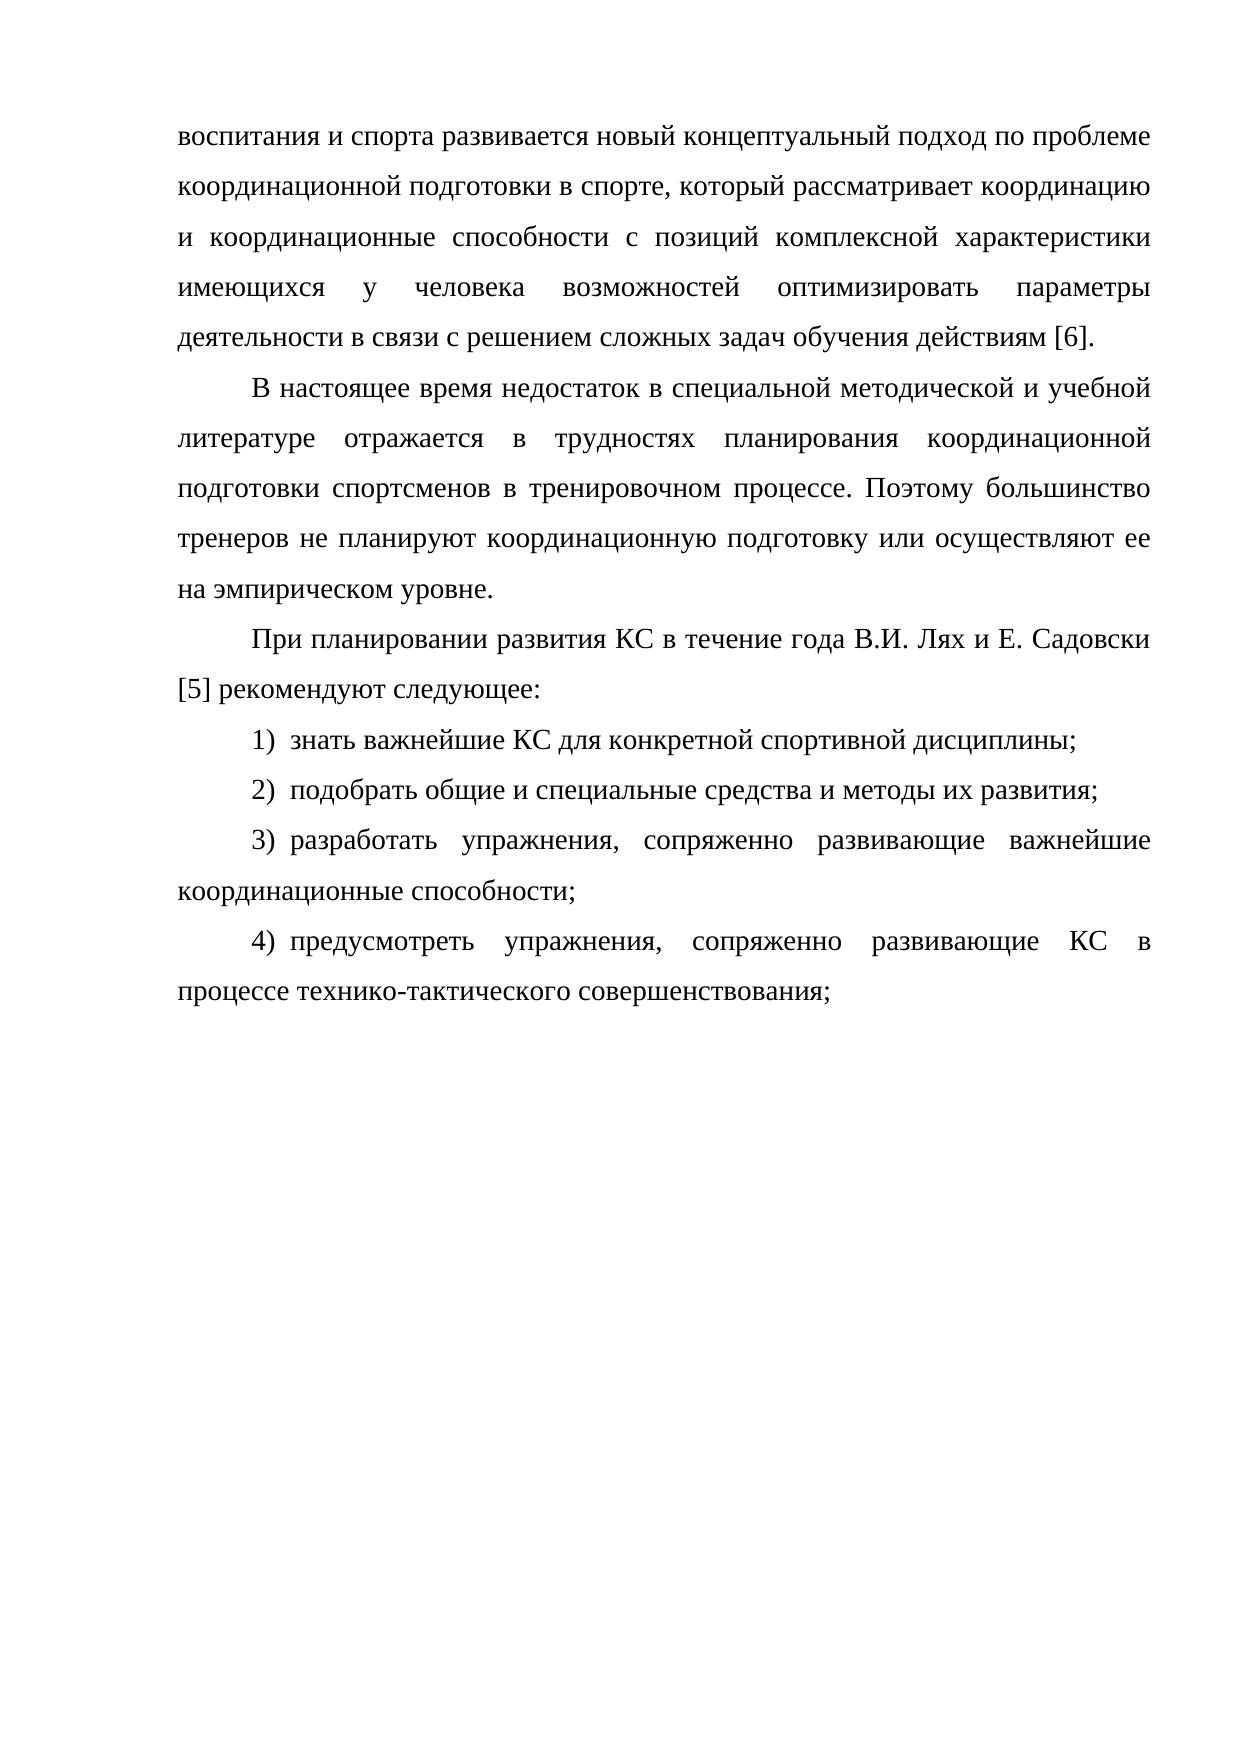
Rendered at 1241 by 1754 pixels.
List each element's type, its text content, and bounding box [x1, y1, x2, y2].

list знать важнейшие КС для конкретной спортивной дисциплины; [177, 722, 1152, 755]
list разработать упражнения, сопряженно развивающие важнейшие координационные способности; [177, 822, 1152, 906]
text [177, 118, 1152, 353]
text В настоящее время недостаток в специальной методической и учебной литературе отражается в трудностях планирования координационной подготовки спортсменов в тренировочном процессе. Поэтому большинство тренеров не планируют координационную подготовку или осуществляют ее на эмпирическом уровне. [177, 370, 1152, 604]
text При планировании развития КС в течение года В.И. Лях и Е. Садовски [5] рекомендуют следующее: [177, 621, 1152, 705]
list подобрать общие и специальные средства и методы их развития; [177, 772, 1152, 806]
list предусмотреть упражнения, сопряженно развивающие КС в процессе технико-тактического совершенствования; [177, 923, 1152, 1007]
